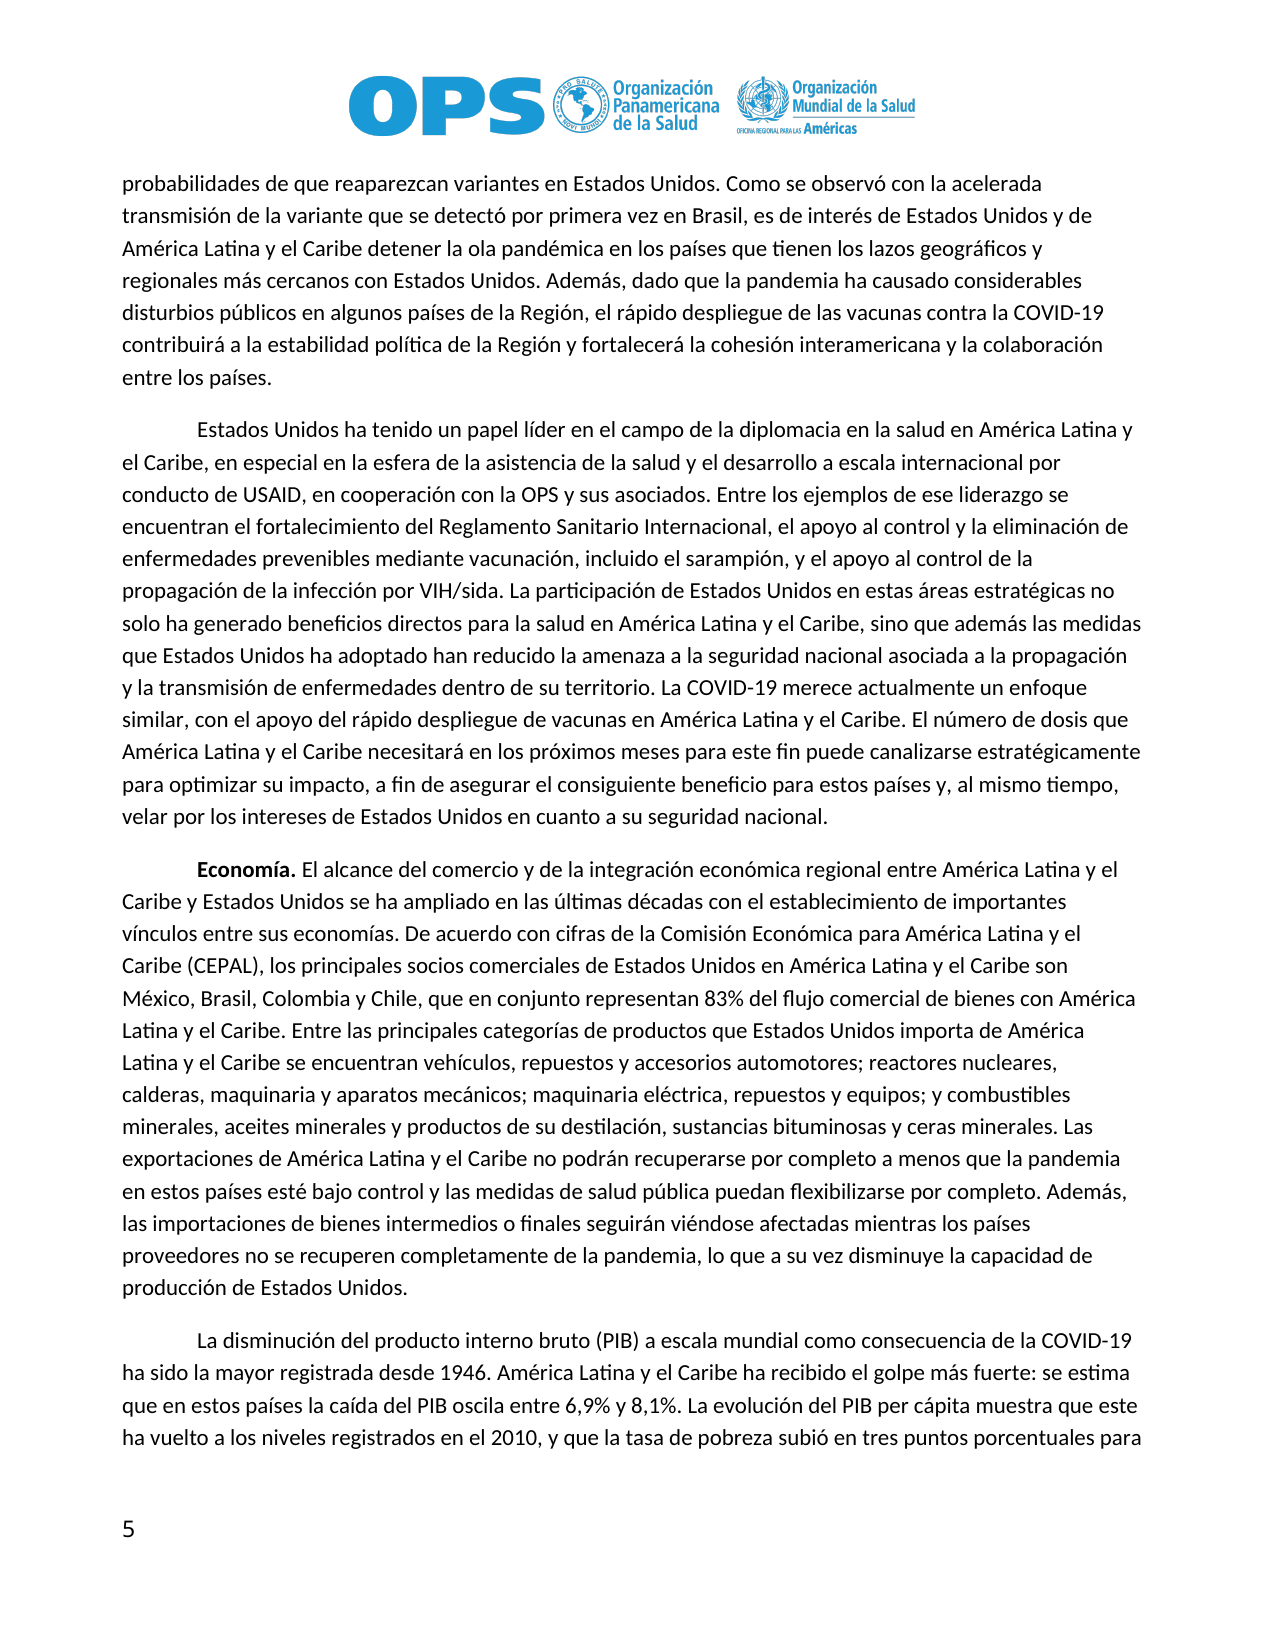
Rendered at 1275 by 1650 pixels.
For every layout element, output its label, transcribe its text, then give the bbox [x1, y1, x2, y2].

text Economía. El alcance del comercio y de la integración económica regional entre América Latina y el Caribe y Estados Unidos se ha ampliado en las últimas décadas con el establecimiento de importantes vínculos entre sus economías. De acuerdo con cifras de la Comisión Económica para América Latina y el Caribe (CEPAL), los principales socios comerciales de Estados Unidos en América Latina y el Caribe son México, Brasil, Colombia y Chile, que en conjunto representan 83% del flujo comercial de bienes con América Latina y el Caribe. Entre las principales categorías de productos que Estados Unidos importa de América Latina y el Caribe se encuentran vehículos, repuestos y accesorios automotores; reactores nucleares, calderas, maquinaria y aparatos mecánicos; maquinaria eléctrica, repuestos y equipos; y combustibles minerales, aceites minerales y productos de su destilación, sustancias bituminosas y ceras minerales. Las exportaciones de América Latina y el Caribe no podrán recuperarse por completo a menos que la pandemia en estos países esté bajo control y las medidas de salud pública puedan flexibilizarse por completo. Además, las importaciones de bienes intermedios o finales seguirán viéndose afectadas mientras los países proveedores no se recuperen completamente de la pandemia, lo que a su vez disminuye la capacidad de producción de Estados Unidos. [122, 855, 1144, 1301]
text Estados Unidos ha tenido un papel líder en el campo de la diplomacia en la salud en América Latina y el Caribe, en especial en la esfera de la asistencia de la salud y el desarrollo a escala internacional por conducto de USAID, en cooperación con la OPS y sus asociados. Entre los ejemplos de ese liderazgo se encuentran el fortalecimiento del Reglamento Sanitario Internacional, el apoyo al control y la eliminación de enfermedades prevenibles mediante vacunación, incluido el sarampión, y el apoyo al control de la propagación de la infección por VIH/sida. La participación de Estados Unidos en estas áreas estratégicas no solo ha generado beneficios directos para la salud en América Latina y el Caribe, sino que además las medidas que Estados Unidos ha adoptado han reducido la amenaza a la seguridad nacional asociada a la propagación y la transmisión de enfermedades dentro de su territorio. La COVID-19 merece actualmente un enfoque similar, con el apoyo del rápido despliegue de vacunas en América Latina y el Caribe. El número de dosis que América Latina y el Caribe necesitará en los próximos meses para este fin puede canalizarse estratégicamente para optimizar su impacto, a fin de asegurar el consiguiente beneficio para estos países y, al mismo tiempo, velar por los intereses de Estados Unidos en cuanto a su seguridad nacional. [122, 416, 1144, 830]
picture [342, 75, 924, 139]
